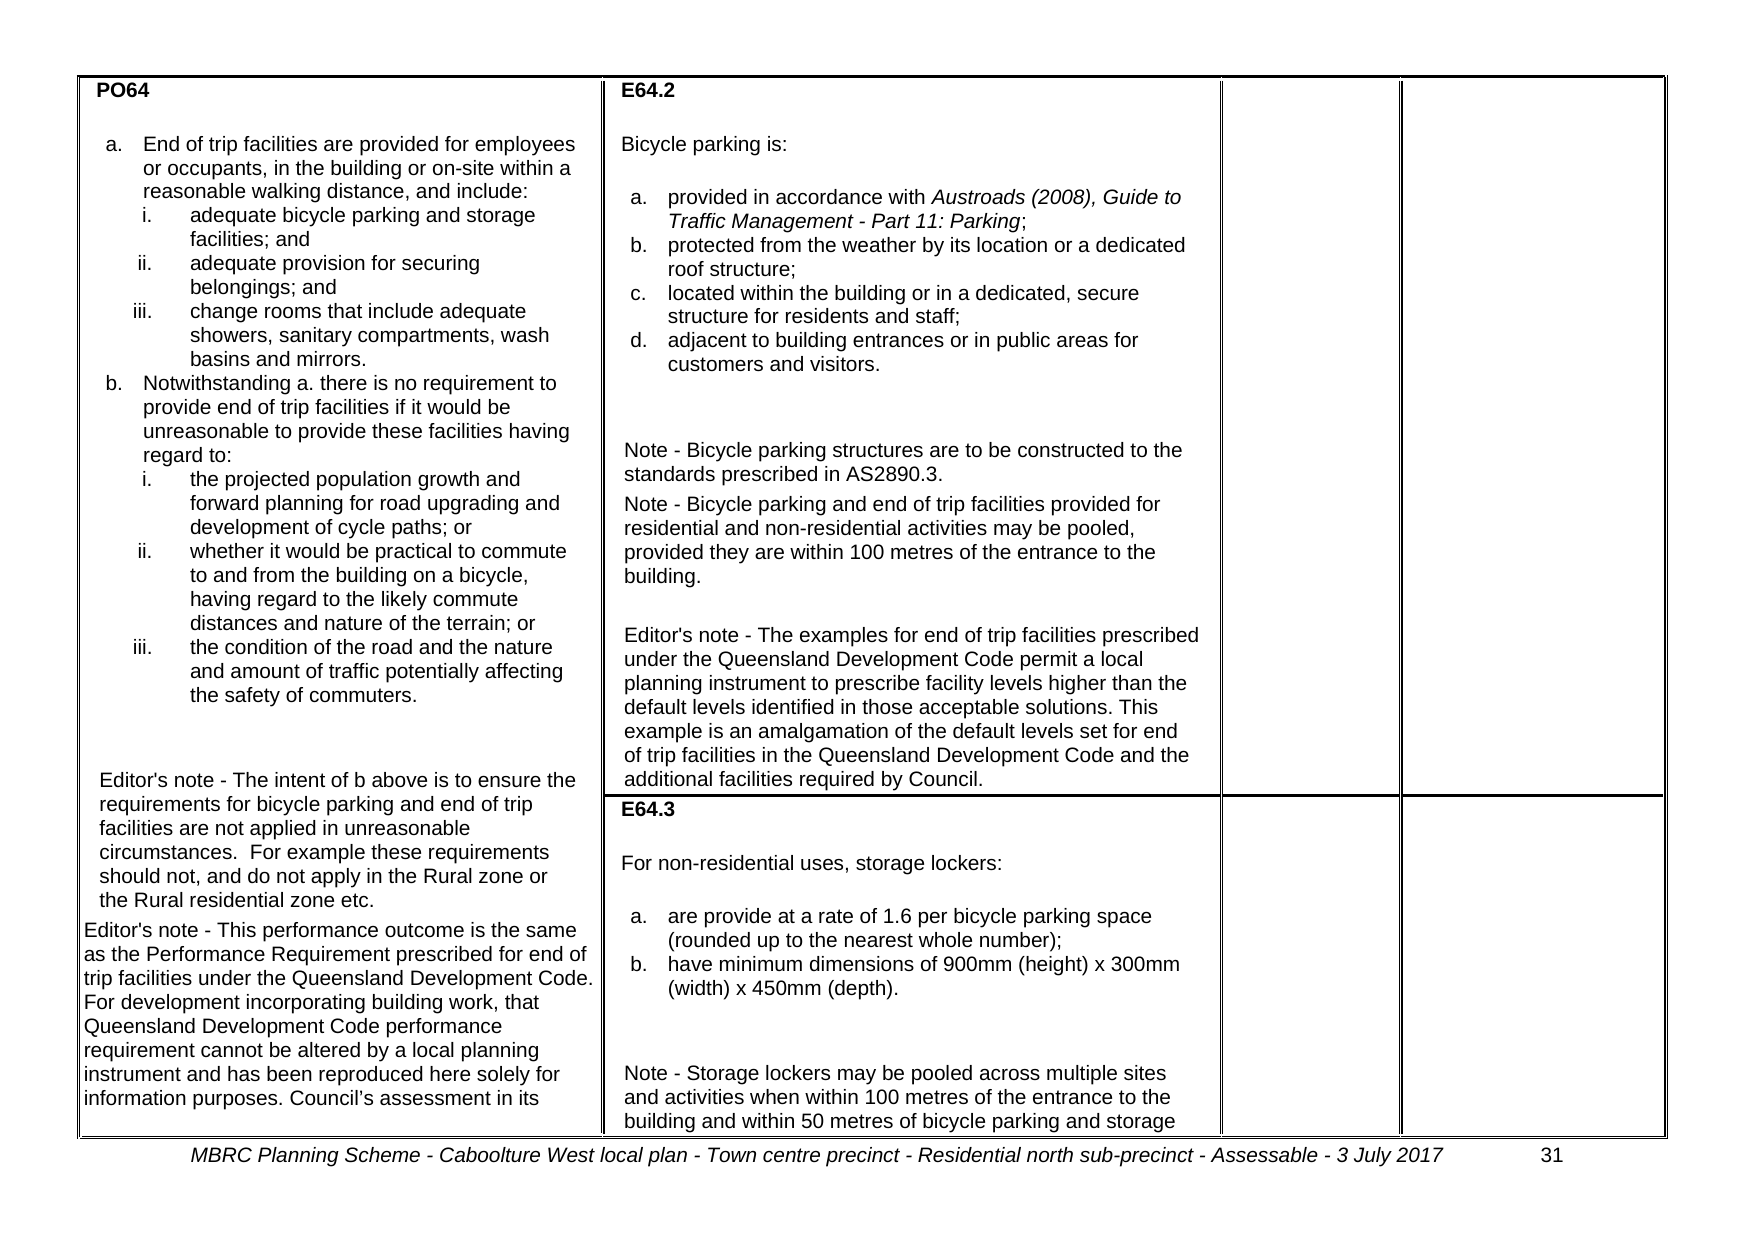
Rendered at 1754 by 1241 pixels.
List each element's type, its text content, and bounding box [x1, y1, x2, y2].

table_cell [1221, 77, 1401, 794]
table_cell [603, 797, 1221, 1136]
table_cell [80, 77, 603, 1136]
table_cell E64.2 Bicycle parking is: provided in accordance with Austroads (2008), Guide to Traffic Management - Part 11: Parking; protected from the weather by its location or a dedicated roof structure; located within the building or in a dedicated, secure structure for residents and staff; adjacent to building entrances or in public areas for customers and visitors. [603, 78, 1221, 794]
table_cell [1401, 77, 1664, 794]
table_cell [1401, 794, 1664, 1136]
table_cell [1221, 794, 1401, 1136]
